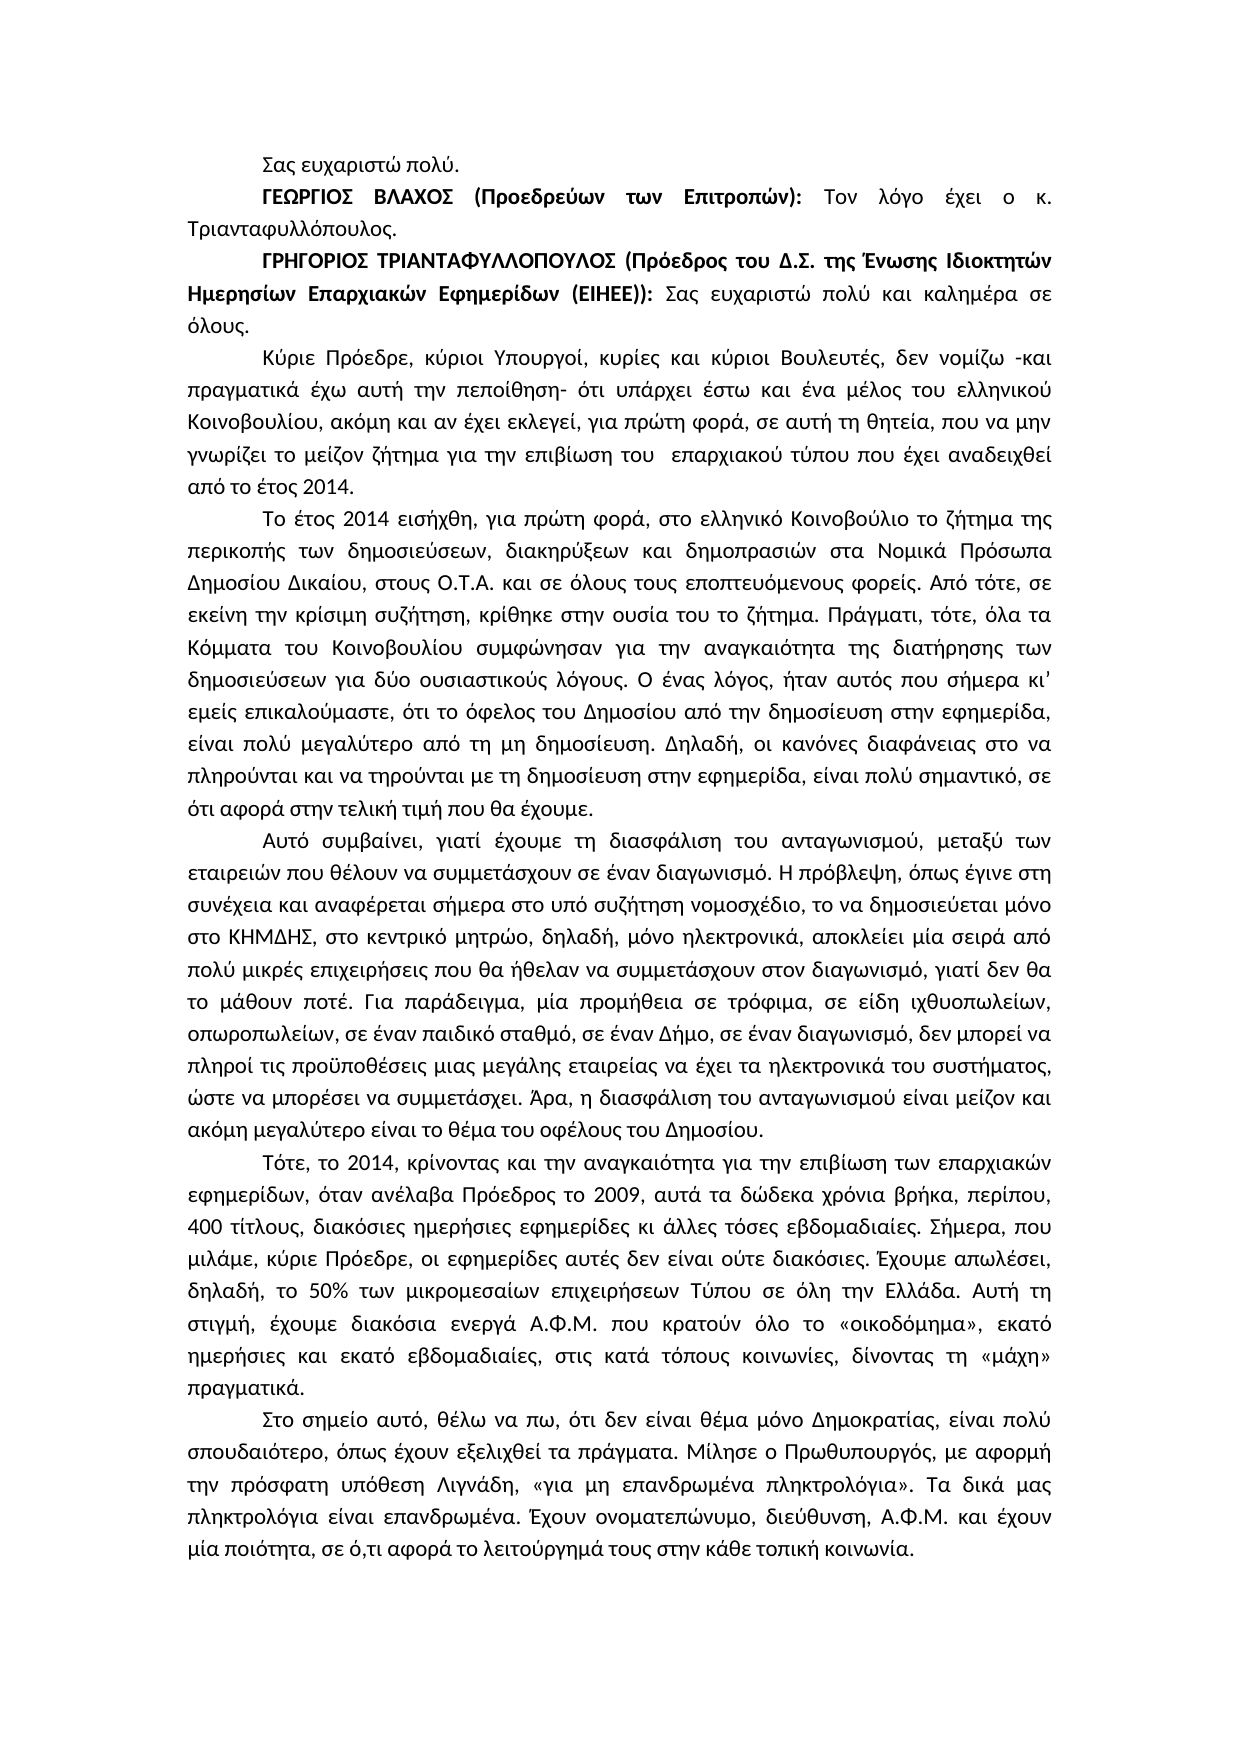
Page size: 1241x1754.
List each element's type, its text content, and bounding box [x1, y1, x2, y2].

text Σας ευχαριστώ πολύ. [187, 150, 1053, 178]
text Αυτό συμβαίνει, γιατί έχουμε τη διασφάλιση του ανταγωνισμού, μεταξύ των εταιρειών που θέλουν να συμμετάσχουν σε έναν διαγωνισμό. Η πρόβλεψη, όπως έγινε στη συνέχεια και αναφέρεται σήμερα στο υπό συζήτηση νομοσχέδιο, το να δημοσιεύεται μόνο στο ΚΗΜΔΗΣ, στο κεντρικό μητρώο, δηλαδή, μόνο ηλεκτρονικά, αποκλείει μία σειρά από πολύ μικρές επιχειρήσεις που θα ήθελαν να συμμετάσχουν στον διαγωνισμό, γιατί δεν θα το μάθουν ποτέ. Για παράδειγμα, μία προμήθεια σε τρόφιμα, σε είδη ιχθυοπωλείων, οπωροπωλείων, σε έναν παιδικό σταθμό, σε έναν Δήμο, σε έναν διαγωνισμό, δεν μπορεί να πληροί τις προϋποθέσεις μιας μεγάλης εταιρείας να έχει τα ηλεκτρονικά του συστήματος, ώστε να μπορέσει να συμμετάσχει. Άρα, η διασφάλιση του ανταγωνισμού είναι μείζον και ακόμη μεγαλύτερο είναι το θέμα του οφέλους του Δημοσίου. [187, 826, 1053, 1144]
text Το έτος 2014 εισήχθη, για πρώτη φορά, στο ελληνικό Κοινοβούλιο το ζήτημα της περικοπής των δημοσιεύσεων, διακηρύξεων και δημοπρασιών στα Νομικά Πρόσωπα Δημοσίου Δικαίου, στους Ο.Τ.Α. και σε όλους τους εποπτευόμενους φορείς. Από τότε, σε εκείνη την κρίσιμη συζήτηση, κρίθηκε στην ουσία του το ζήτημα. Πράγματι, τότε, όλα τα Κόμματα του Κοινοβουλίου συμφώνησαν για την αναγκαιότητα της διατήρησης των δημοσιεύσεων για δύο ουσιαστικούς λόγους. Ο ένας λόγος, ήταν αυτός που σήμερα κι’ εμείς επικαλούμαστε, ότι το όφελος του Δημοσίου από την δημοσίευση στην εφημερίδα, είναι πολύ μεγαλύτερο από τη μη δημοσίευση. Δηλαδή, οι κανόνες διαφάνειας στο να πληρούνται και να τηρούνται με τη δημοσίευση στην εφημερίδα, είναι πολύ σημαντικό, σε ότι αφορά στην τελική τιμή που θα έχουμε. [187, 504, 1053, 822]
text Κύριε Πρόεδρε, κύριοι Υπουργοί, κυρίες και κύριοι Βουλευτές, δεν νομίζω -και πραγματικά έχω αυτή την πεποίθηση- ότι υπάρχει έστω και ένα μέλος του ελληνικού Κοινοβουλίου, ακόμη και αν έχει εκλεγεί, για πρώτη φορά, σε αυτή τη θητεία, που να μην γνωρίζει το μείζον ζήτημα για την επιβίωση του επαρχιακού τύπου που έχει αναδειχθεί από το έτος 2014. [187, 343, 1053, 500]
text Στο σημείο αυτό, θέλω να πω, ότι δεν είναι θέμα μόνο Δημοκρατίας, είναι πολύ σπουδαιότερο, όπως έχουν εξελιχθεί τα πράγματα. Μίλησε ο Πρωθυπουργός, με αφορμή την πρόσφατη υπόθεση Λιγνάδη, «για μη επανδρωμένα πληκτρολόγια». Τα δικά μας πληκτρολόγια είναι επανδρωμένα. Έχουν ονοματεπώνυμο, διεύθυνση, Α.Φ.Μ. και έχουν μία ποιότητα, σε ό,τι αφορά το λειτούργημά τους στην κάθε τοπική κοινωνία. [187, 1405, 1053, 1562]
text Τότε, το 2014, κρίνοντας και την αναγκαιότητα για την επιβίωση των επαρχιακών εφημερίδων, όταν ανέλαβα Πρόεδρος το 2009, αυτά τα δώδεκα χρόνια βρήκα, περίπου, 400 τίτλους, διακόσιες ημερήσιες εφημερίδες κι άλλες τόσες εβδομαδιαίες. Σήμερα, που μιλάμε, κύριε Πρόεδρε, οι εφημερίδες αυτές δεν είναι ούτε διακόσιες. Έχουμε απωλέσει, δηλαδή, το 50% των μικρομεσαίων επιχειρήσεων Τύπου σε όλη την Ελλάδα. Αυτή τη στιγμή, έχουμε διακόσια ενεργά Α.Φ.Μ. που κρατούν όλο το «οικοδόμημα», εκατό ημερήσιες και εκατό εβδομαδιαίες, στις κατά τόπους κοινωνίες, δίνοντας τη «μάχη» πραγματικά. [187, 1148, 1053, 1401]
text ΓΕΩΡΓΙΟΣ ΒΛΑΧΟΣ (Προεδρεύων των Επιτροπών): Τον λόγο έχει ο κ. Τριανταφυλλόπουλος. [187, 182, 1053, 242]
text ΓΡΗΓΟΡΙΟΣ ΤΡΙΑΝΤΑΦΥΛΛΟΠΟΥΛΟΣ (Πρόεδρος του Δ.Σ. της Ένωσης Ιδιοκτητών Ημερησίων Επαρχιακών Εφημερίδων (ΕΙΗΕΕ)): Σας ευχαριστώ πολύ και καλημέρα σε όλους. [187, 247, 1053, 339]
